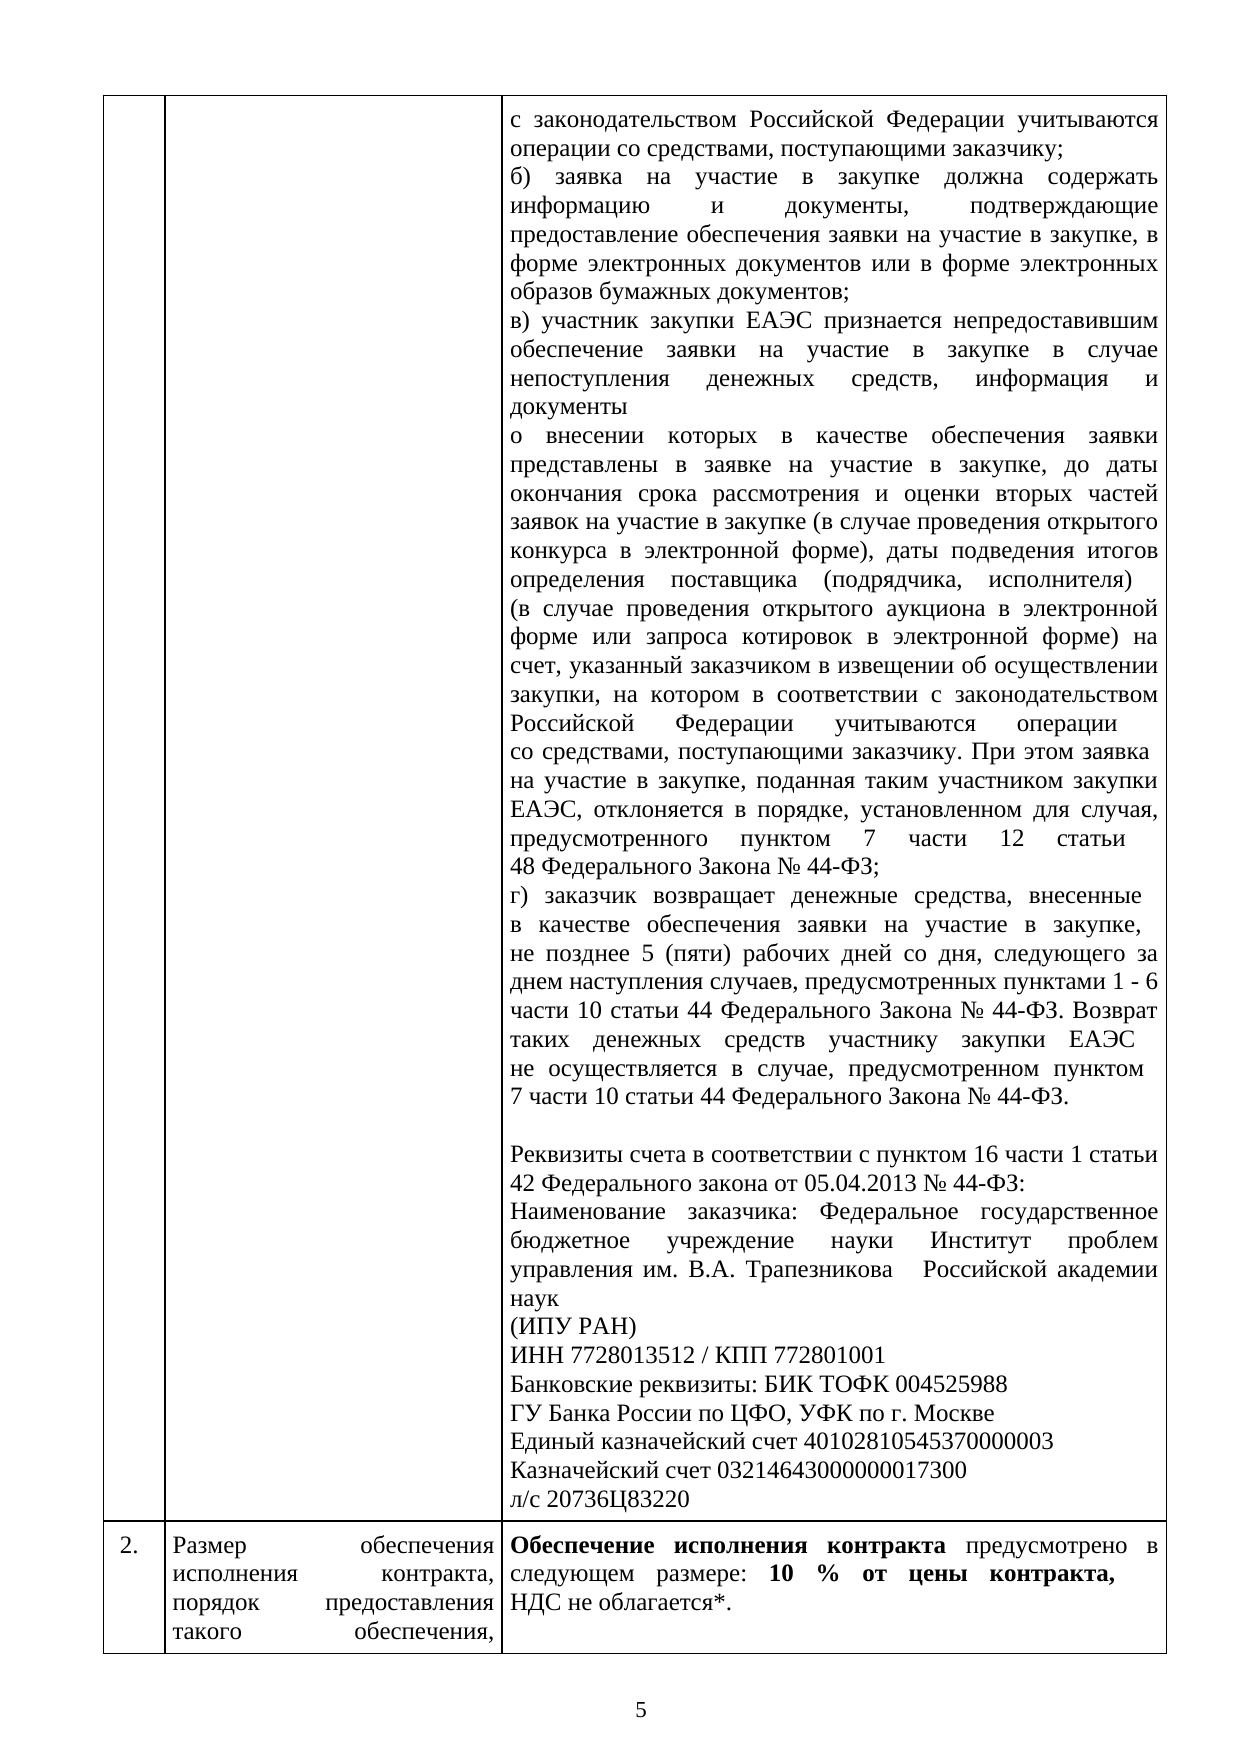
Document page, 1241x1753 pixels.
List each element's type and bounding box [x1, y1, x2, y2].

table_header [166, 96, 501, 1520]
table_header [503, 96, 1166, 1520]
table_cell [166, 1522, 501, 1653]
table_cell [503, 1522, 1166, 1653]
table_cell [104, 1522, 164, 1653]
table_header [104, 96, 164, 1520]
